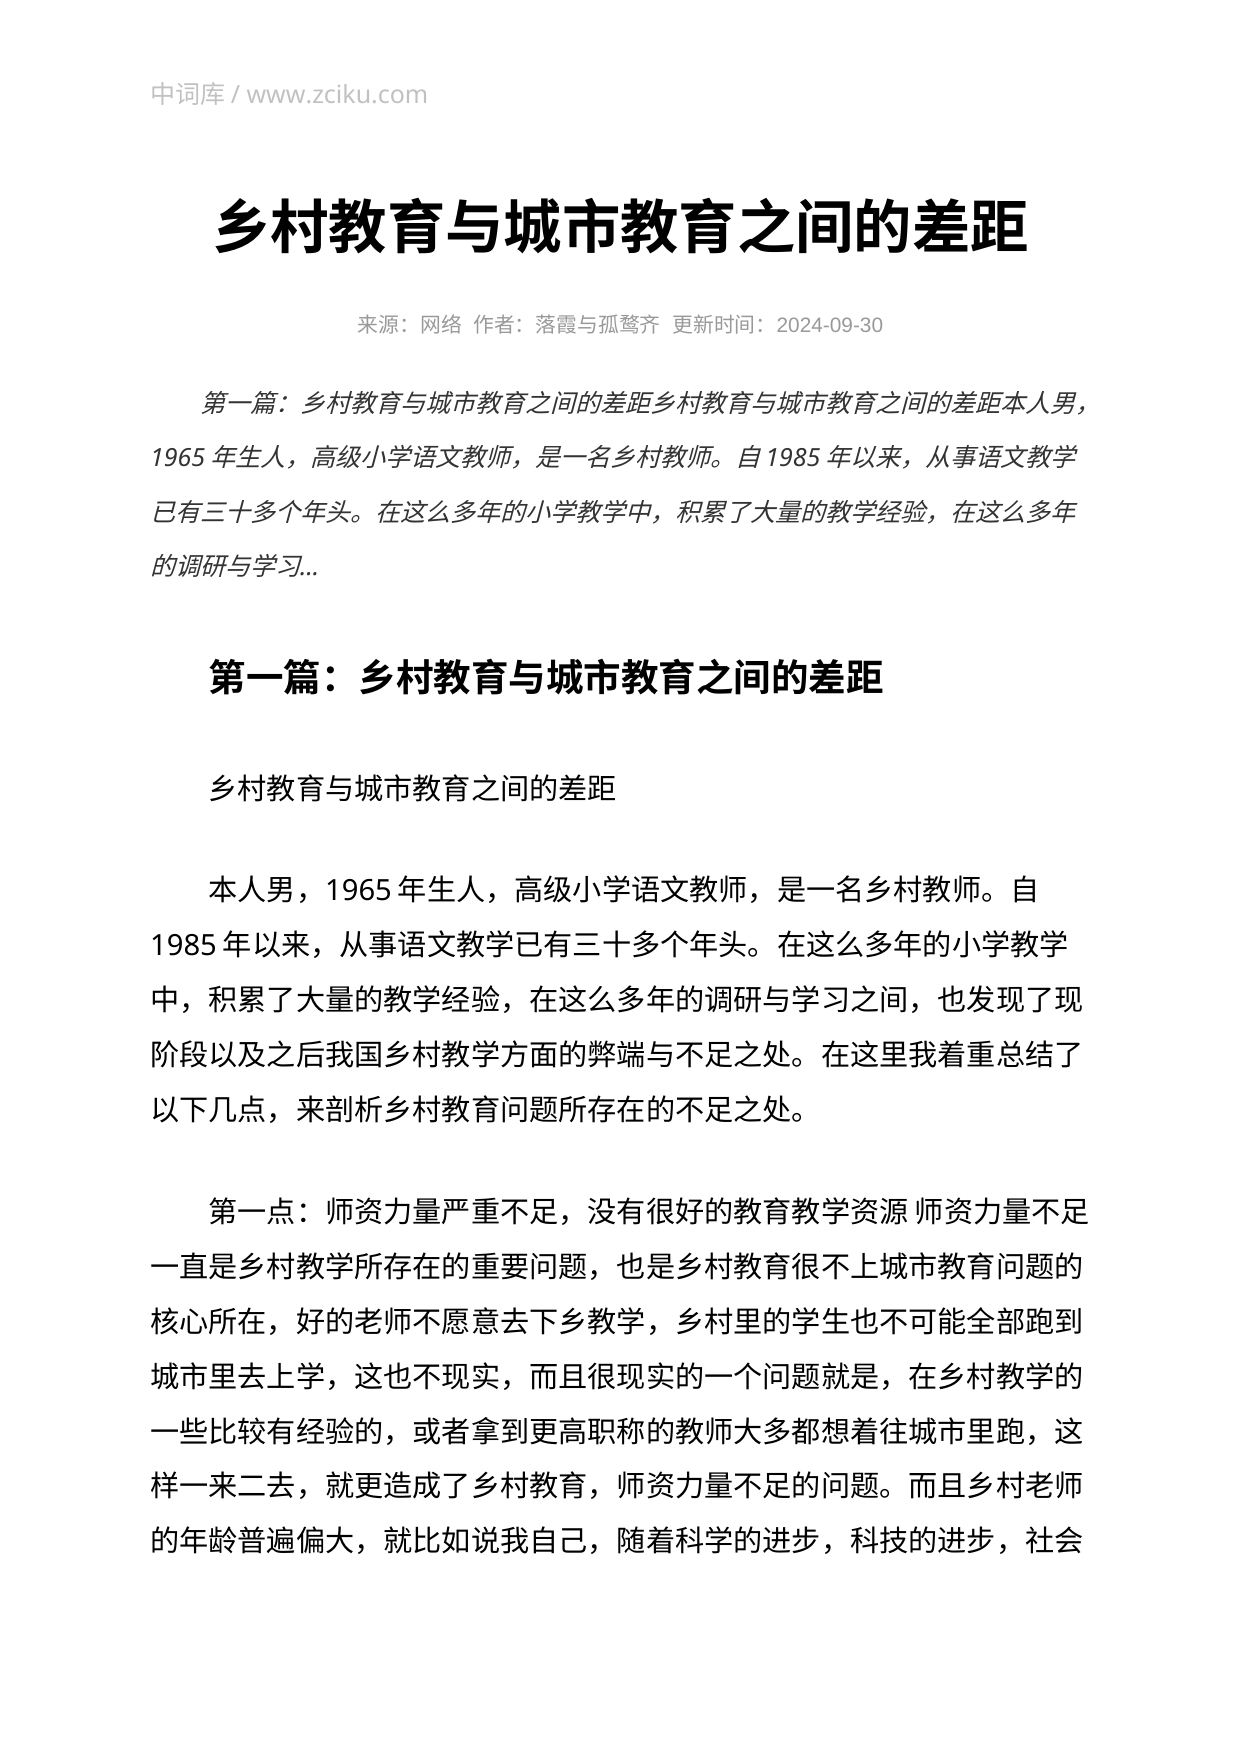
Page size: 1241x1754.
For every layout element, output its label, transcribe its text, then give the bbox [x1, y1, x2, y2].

text 来源：网络 作者：落霞与孤鹜齐 更新时间：2024-09-30 [150, 313, 1090, 337]
text 第一篇：乡村教育与城市教育之间的差距 [150, 648, 1090, 702]
subtitle 乡村教育与城市教育之间的差距 [150, 181, 1090, 266]
text 本人男，1965年生人，高级小学语文教师，是一名乡村教师。自1985年以来，从事语文教学已有三十多个年头。在这么多年的小学教学中，积累了大量的教学经验，在这么多年的调研与学习之间，也发现了现阶段以及之后我国乡村教学方面的弊端与不足之处。在这里我着重总结了以下几点，来剖析乡村教育问题所存在的不足之处。 [150, 867, 1090, 1129]
text 第一篇：乡村教育与城市教育之间的差距乡村教育与城市教育之间的差距本人男，1965年生人，高级小学语文教师，是一名乡村教师。自1985年以来，从事语文教学已有三十多个年头。在这么多年的小学教学中，积累了大量的教学经验，在这么多年的调研与学习... [150, 383, 1090, 583]
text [150, 1188, 1090, 1560]
text 乡村教育与城市教育之间的差距 [150, 765, 1090, 807]
